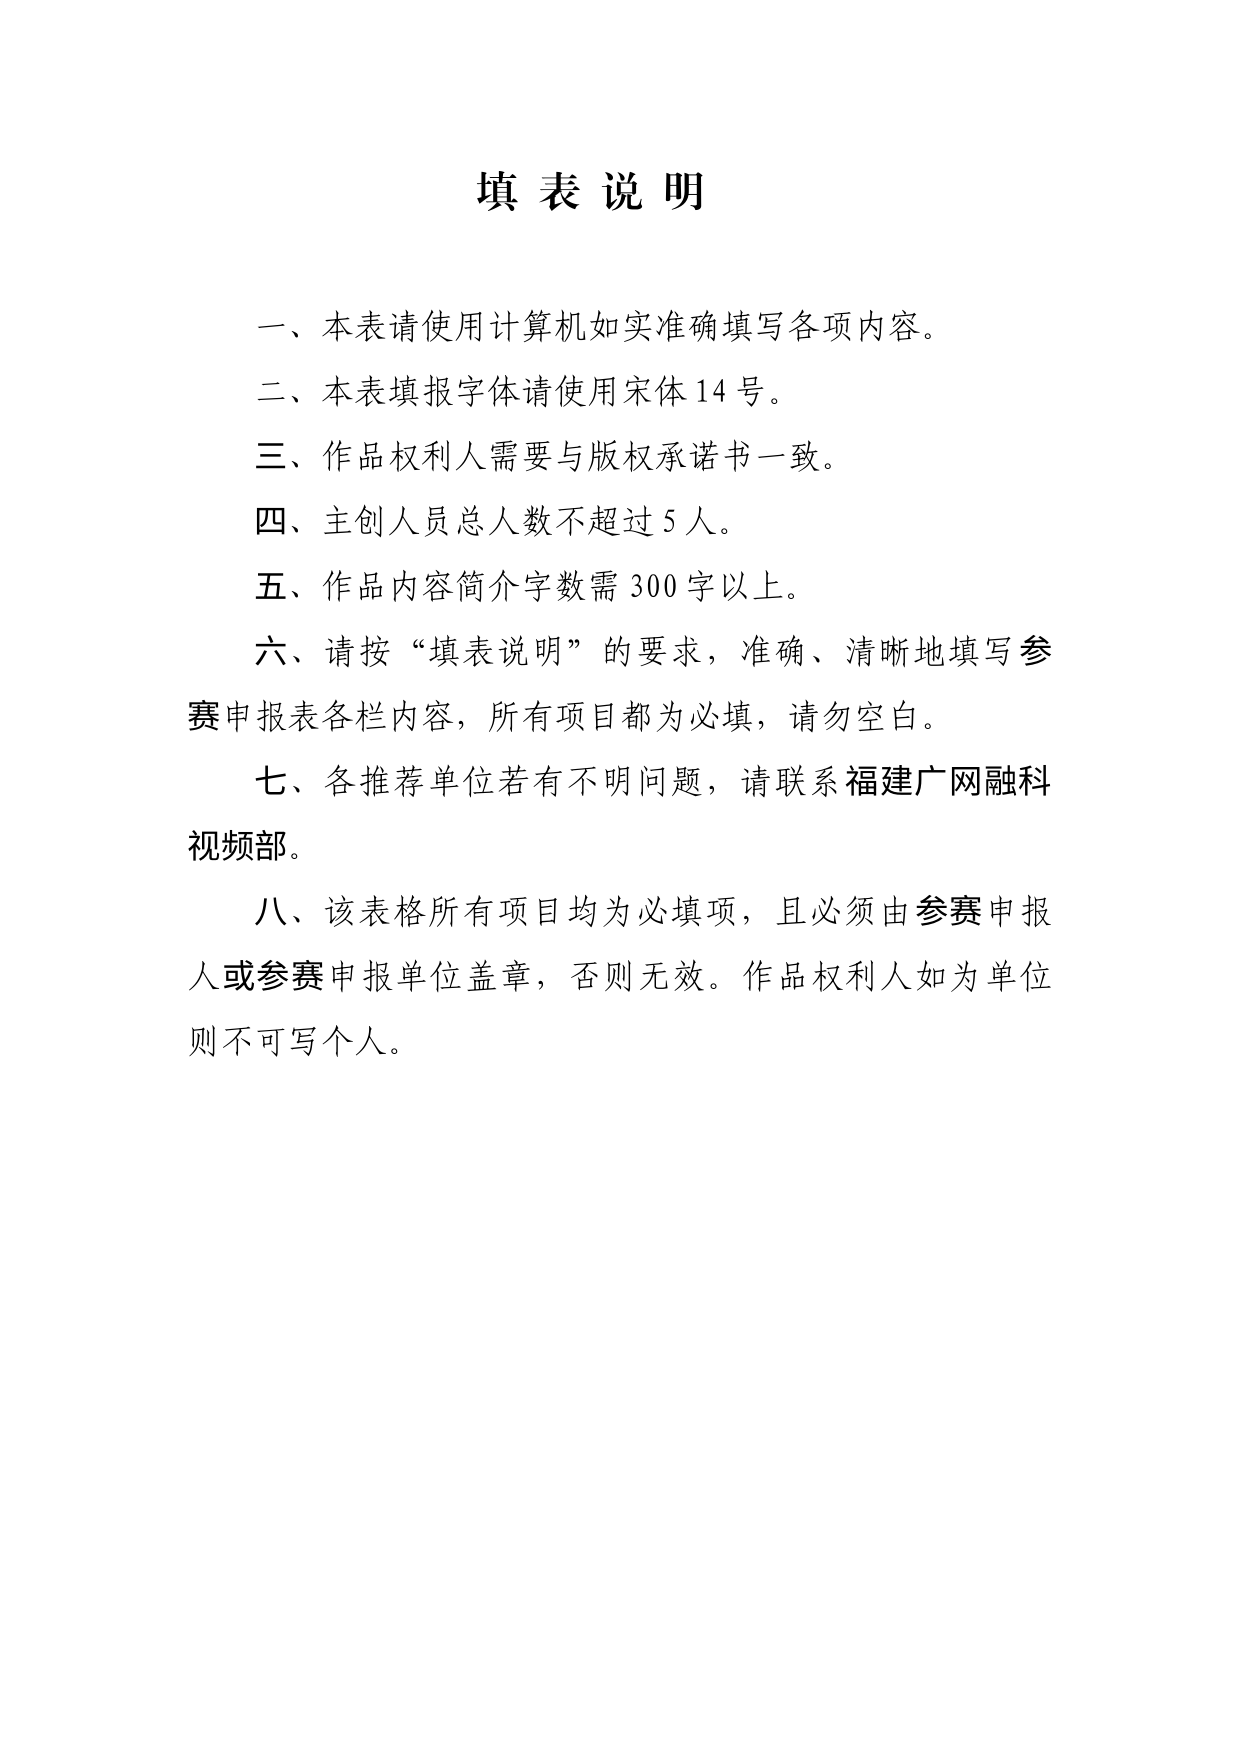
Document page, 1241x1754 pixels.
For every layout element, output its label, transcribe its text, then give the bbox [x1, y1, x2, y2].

text 六、请按“填表说明”的要求，准确、清晰地填写参赛申报表各栏内容，所有项目都为必填，请勿空白。 [187, 617, 1053, 747]
text 一、本表请使用计算机如实准确填写各项内容。 [187, 292, 1053, 357]
text 二、本表填报字体请使用宋体14号。 [187, 357, 1053, 422]
text 三、作品权利人需要与版权承诺书一致。 [187, 422, 1053, 487]
text 八、该表格所有项目均为必填项，且必须由参赛申报人或参赛申报单位盖章，否则无效。作品权利人如为单位则不可写个人。 [187, 877, 1053, 1072]
text 四、主创人员总人数不超过5人。 [187, 487, 1053, 552]
text 五、作品内容简介字数需300字以上。 [187, 552, 1053, 617]
text 填 表 说 明 [187, 162, 993, 227]
text 七、各推荐单位若有不明问题，请联系福建广网融科视频部。 [187, 747, 1053, 877]
